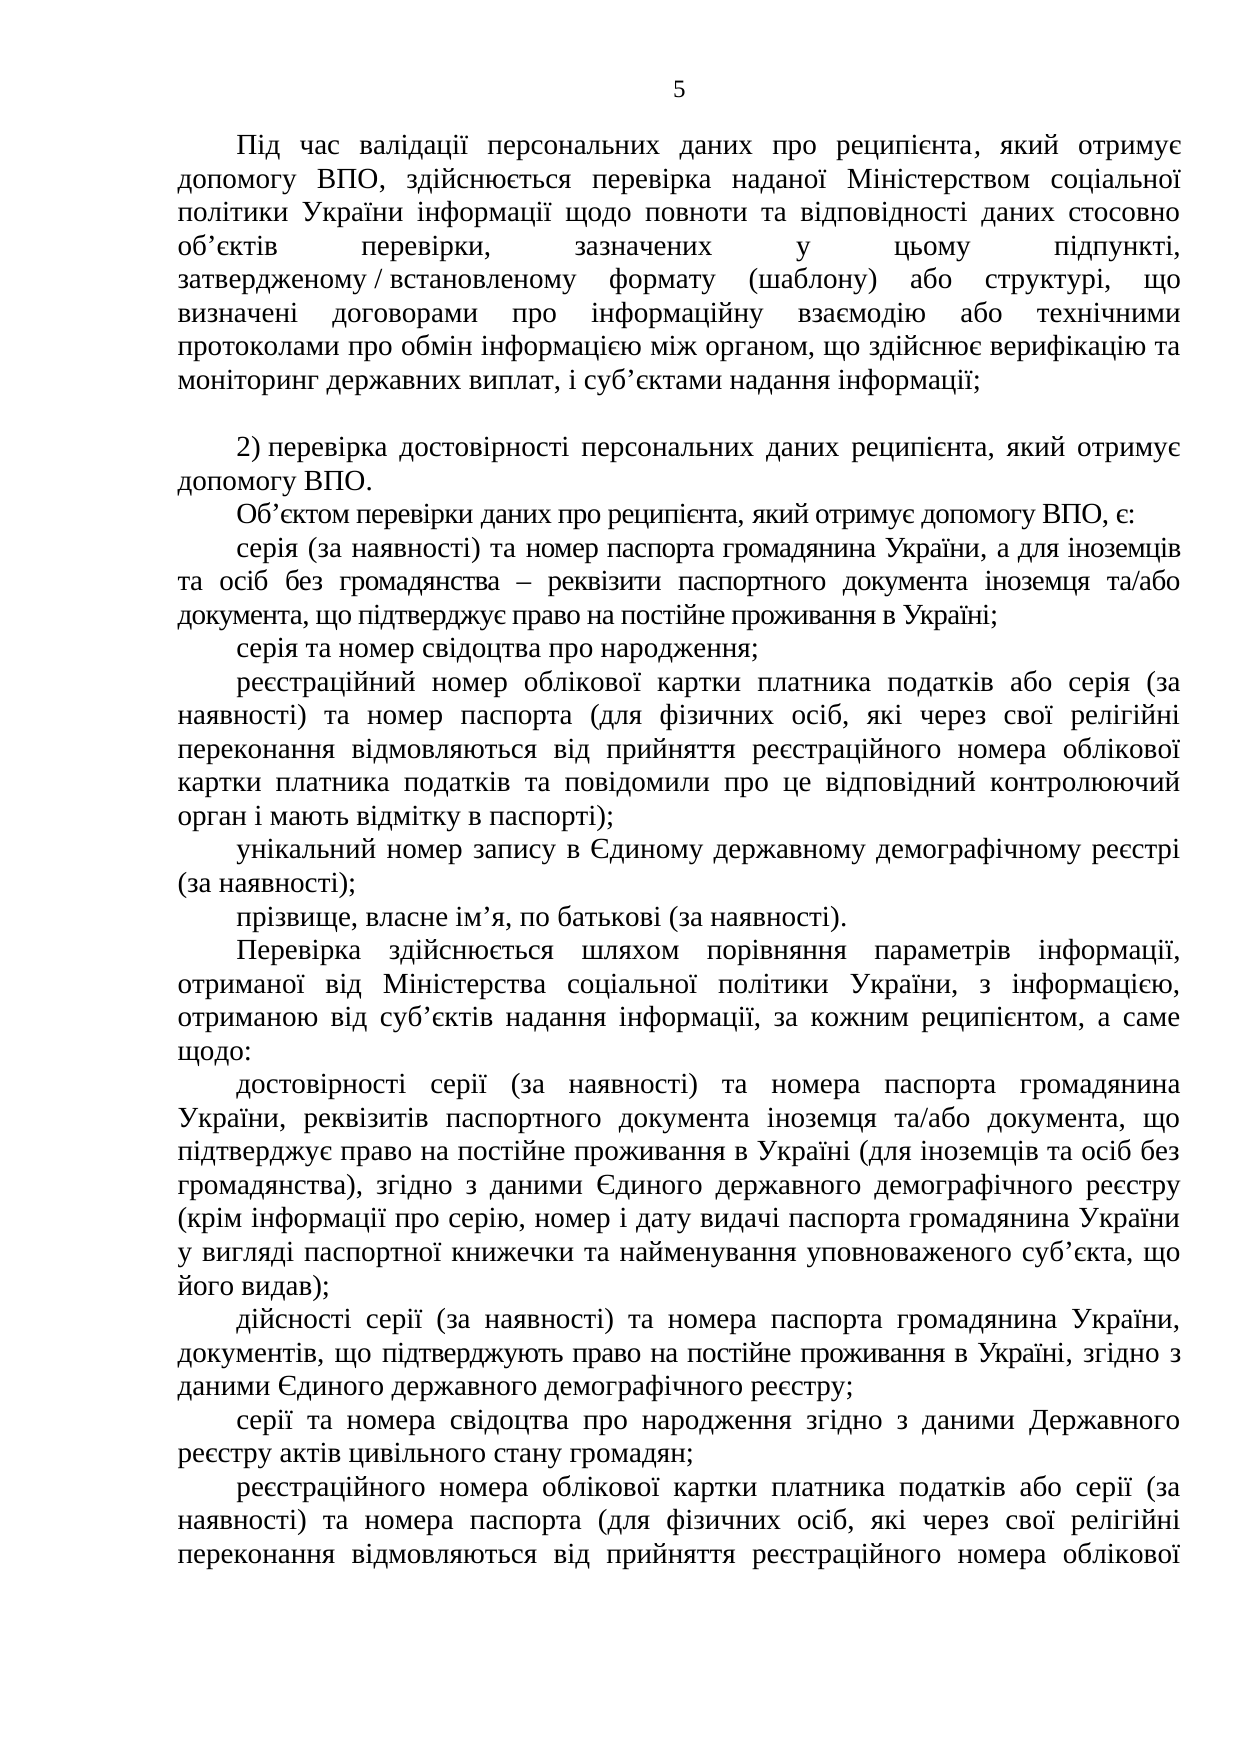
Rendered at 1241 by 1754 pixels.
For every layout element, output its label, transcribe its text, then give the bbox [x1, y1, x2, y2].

text Перевірка здійснюється шляхом порівняння параметрів інформації, отриманої від Міністерства соціальної політики України, з інформацією, отриманою від суб’єктів надання інформації, за кожним реципієнтом, а саме щодо: [177, 932, 1181, 1066]
text унікальний номер запису в Єдиному державному демографічному реєстрі (за наявності); [177, 832, 1181, 899]
text Під час валідації персональних даних про реципієнта, який отримує допомогу ВПО, здійснюється перевірка наданої Міністерством соціальної політики України інформації щодо повноти та відповідності даних стосовно об’єктів перевірки, зазначених у цьому підпункті, затвердженому / встановленому формату (шаблону) або структурі, що визначені договорами про інформаційну взаємодію або технічними протоколами про обмін інформацією між органом, що здійснює верифікацію та моніторинг державних виплат, і суб’єктами надання інформації; [177, 127, 1181, 396]
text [177, 1469, 1181, 1569]
list серія (за наявності) та номер паспорта громадянина України, а для іноземців та осіб без громадянства – реквізити паспортного документа іноземця та/або документа, що підтверджує право на постійне проживання в Україні; [177, 530, 1181, 630]
text достовірності серії (за наявності) та номера паспорта громадянина України, реквізитів паспортного документа іноземця та/або документа, що підтверджує право на постійне проживання в Україні (для іноземців та осіб без громадянства), згідно з даними Єдиного державного демографічного реєстру (крім інформації про серію, номер і дату видачі паспорта громадянина України у вигляді паспортної книжечки та найменування уповноваженого суб’єкта, що його видав); [177, 1066, 1181, 1301]
list реєстраційний номер облікової картки платника податків або серія (за наявності) та номер паспорта (для фізичних осіб, які через свої релігійні переконання відмовляються від прийняття реєстраційного номера облікової картки платника податків та повідомили про це відповідний контролюючий орган і мають відмітку в паспорті); [177, 664, 1181, 832]
text серія та номер свідоцтва про народження; [177, 630, 1181, 664]
text Об’єктом перевірки даних про реципієнта, який отримує допомогу ВПО, є: [177, 496, 1181, 530]
text дійсності серії (за наявності) та номера паспорта громадянина України, документів, що підтверджують право на постійне проживання в Україні, згідно з даними Єдиного державного демографічного реєстру; [177, 1301, 1181, 1402]
text прізвище, власне ім’я, по батькові (за наявності). [177, 899, 1181, 932]
text серії та номера свідоцтва про народження згідно з даними Державного реєстру актів цивільного стану громадян; [177, 1402, 1181, 1469]
text 2) перевірка достовірності персональних даних реципієнта, який отримує допомогу ВПО. [177, 429, 1181, 496]
